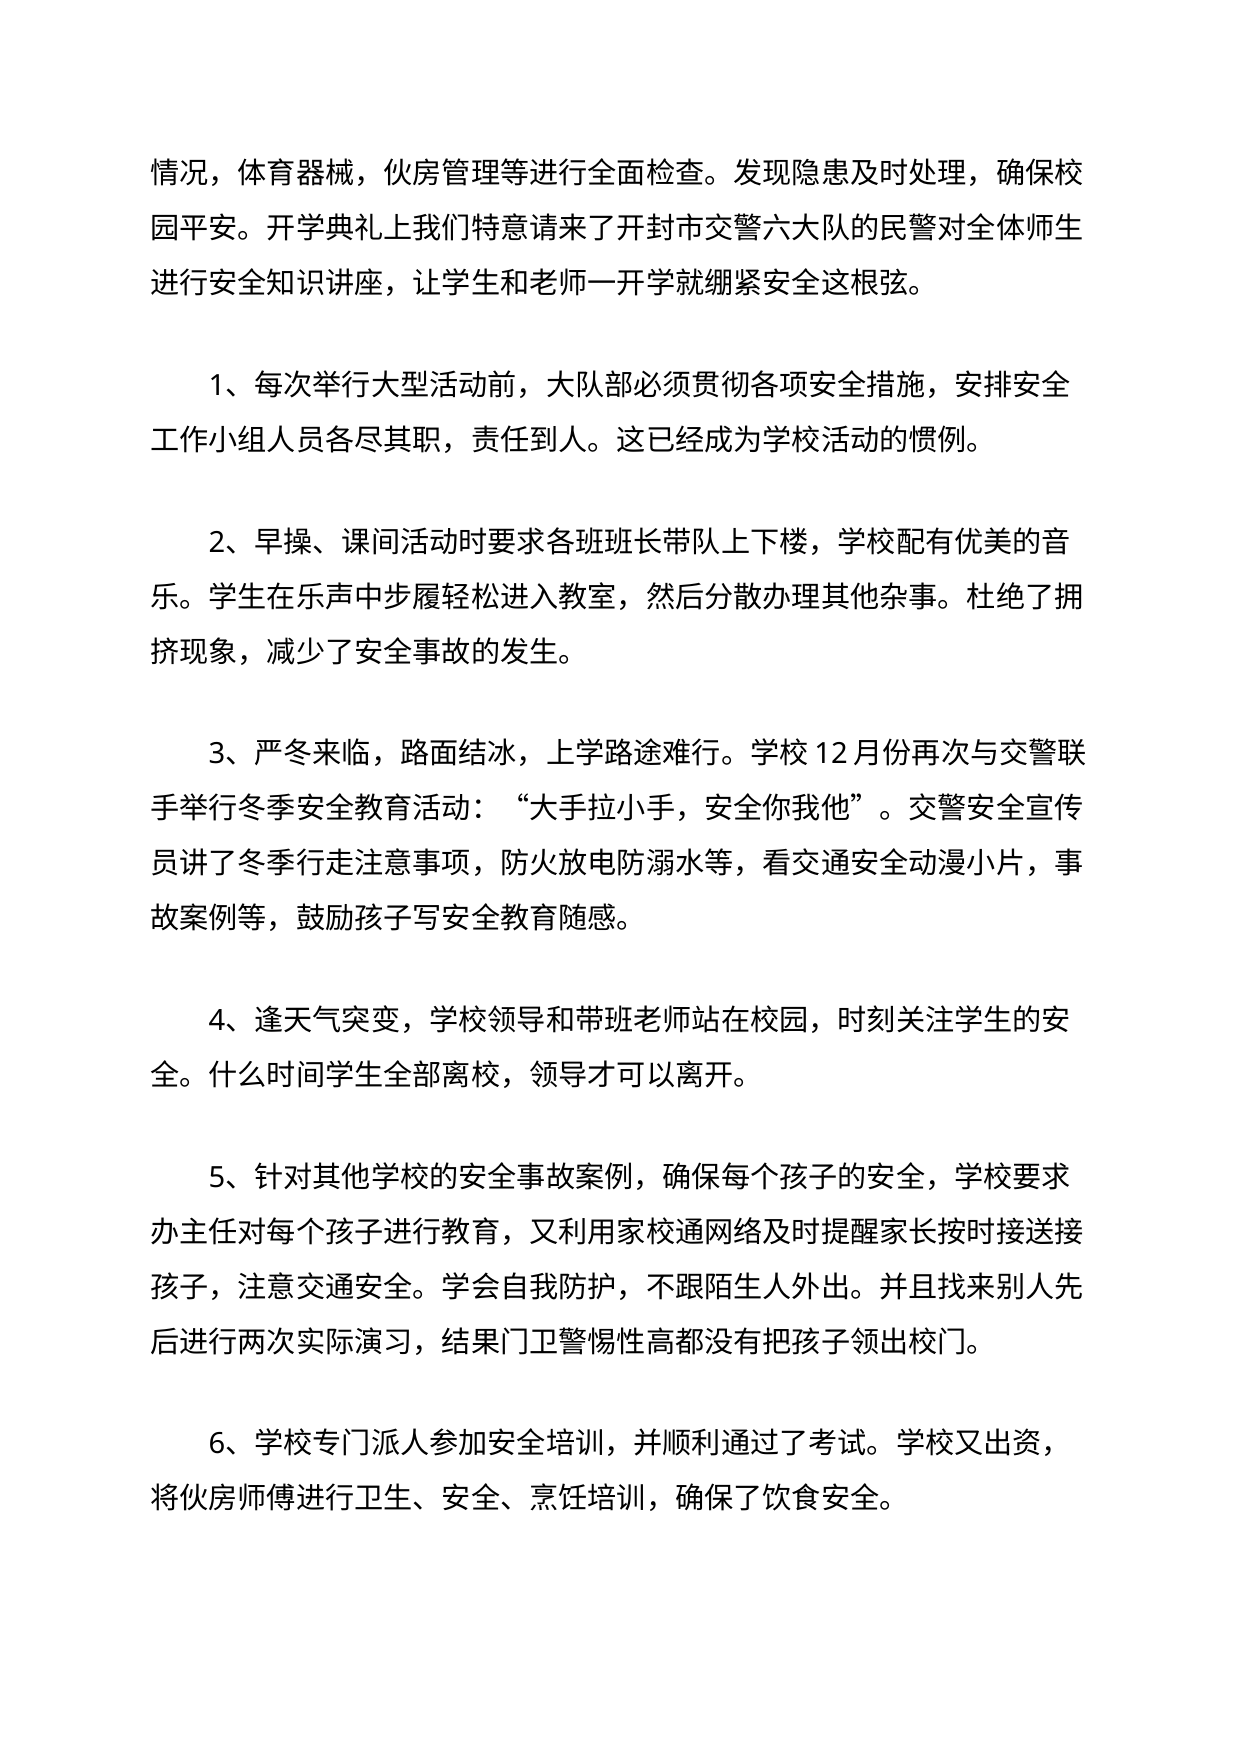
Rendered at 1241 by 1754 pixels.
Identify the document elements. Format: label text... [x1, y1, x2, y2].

text 5、针对其他学校的安全事故案例，确保每个孩子的安全，学校要求办主任对每个孩子进行教育，又利用家校通网络及时提醒家长按时接送接孩子，注意交通安全。学会自我防护，不跟陌生人外出。并且找来别人先后进行两次实际演习，结果门卫警惕性高都没有把孩子领出校门。 [150, 1153, 1090, 1360]
text 2、早操、课间活动时要求各班班长带队上下楼，学校配有优美的音乐。学生在乐声中步履轻松进入教室，然后分散办理其他杂事。杜绝了拥挤现象，减少了安全事故的发生。 [150, 518, 1090, 671]
text 6、学校专门派人参加安全培训，并顺利通过了考试。学校又出资，将伙房师傅进行卫生、安全、烹饪培训，确保了饮食安全。 [150, 1420, 1090, 1517]
text 3、严冬来临，路面结冰，上学路途难行。学校12月份再次与交警联手举行冬季安全教育活动：“大手拉小手，安全你我他”。交警安全宣传员讲了冬季行走注意事项，防火放电防溺水等，看交通安全动漫小片，事故案例等，鼓励孩子写安全教育随感。 [150, 730, 1090, 937]
text 1、每次举行大型活动前，大队部必须贯彻各项安全措施，安排安全工作小组人员各尽其职，责任到人。这已经成为学校活动的惯例。 [150, 362, 1090, 459]
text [150, 150, 1090, 302]
text 4、逢天气突变，学校领导和带班老师站在校园，时刻关注学生的安全。什么时间学生全部离校，领导才可以离开。 [150, 997, 1090, 1094]
